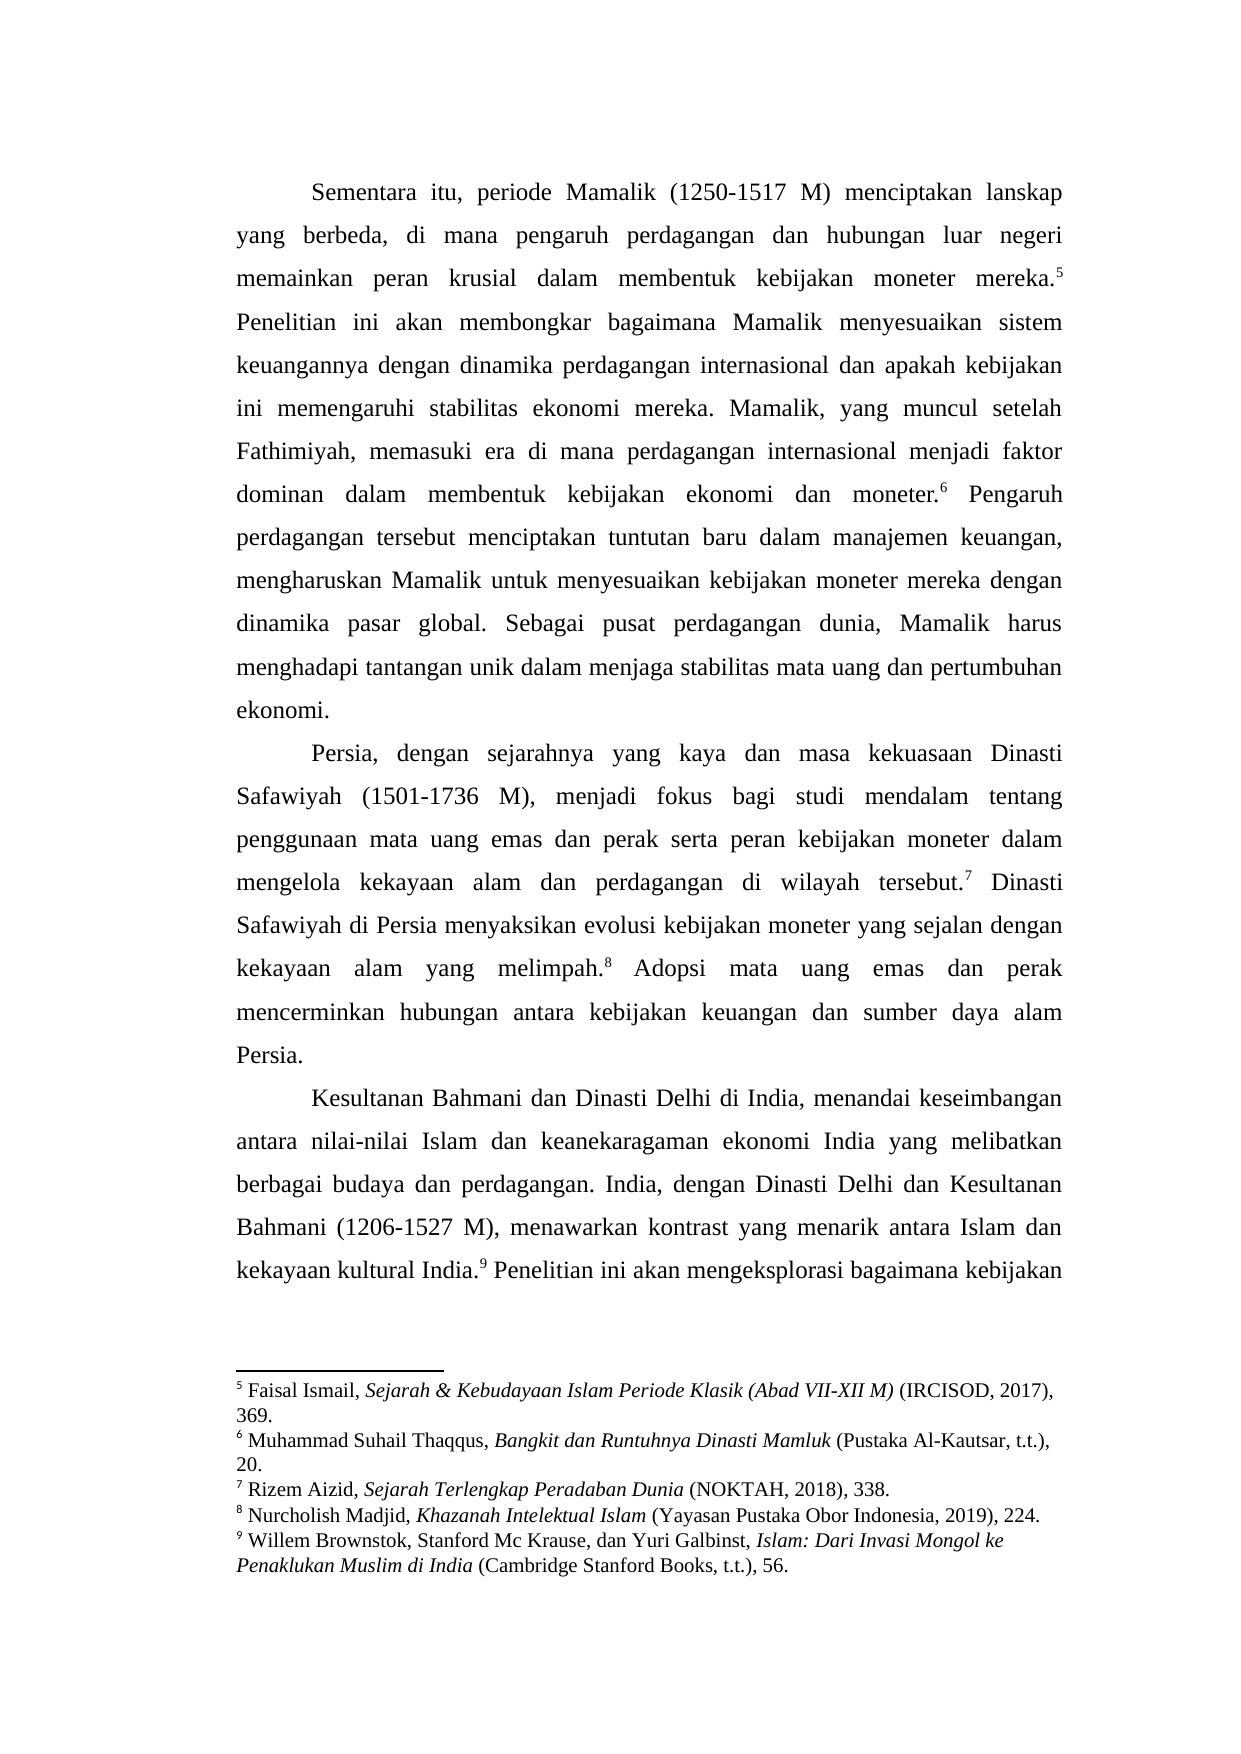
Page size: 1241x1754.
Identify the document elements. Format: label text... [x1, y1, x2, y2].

text Sementara itu, periode Mamalik (1250-1517 M) menciptakan lanskap yang berbeda, di mana pengaruh perdagangan dan hubungan luar negeri memainkan peran krusial dalam membentuk kebijakan moneter mereka. Penelitian ini akan membongkar bagaimana Mamalik menyesuaikan sistem keuangannya dengan dinamika perdagangan internasional dan apakah kebijakan ini memengaruhi stabilitas ekonomi mereka. Mamalik, yang muncul setelah Fathimiyah, memasuki era di mana perdagangan internasional menjadi faktor dominan dalam membentuk kebijakan ekonomi dan moneter. Pengaruh perdagangan tersebut menciptakan tuntutan baru dalam manajemen keuangan, mengharuskan Mamalik untuk menyesuaikan kebijakan moneter mereka dengan dinamika pasar global. Sebagai pusat perdagangan dunia, Mamalik harus menghadapi tantangan unik dalam menjaga stabilitas mata uang dan pertumbuhan ekonomi. [236, 177, 1063, 723]
text Persia, dengan sejarahnya yang kaya dan masa kekuasaan Dinasti Safawiyah (1501-1736 M), menjadi fokus bagi studi mendalam tentang penggunaan mata uang emas dan perak serta peran kebijakan moneter dalam mengelola kekayaan alam dan perdagangan di wilayah tersebut. Dinasti Safawiyah di Persia menyaksikan evolusi kebijakan moneter yang sejalan dengan kekayaan alam yang melimpah. Adopsi mata uang emas dan perak mencerminkan hubungan antara kebijakan keuangan dan sumber daya alam Persia. [236, 738, 1063, 1068]
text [236, 1083, 1063, 1284]
